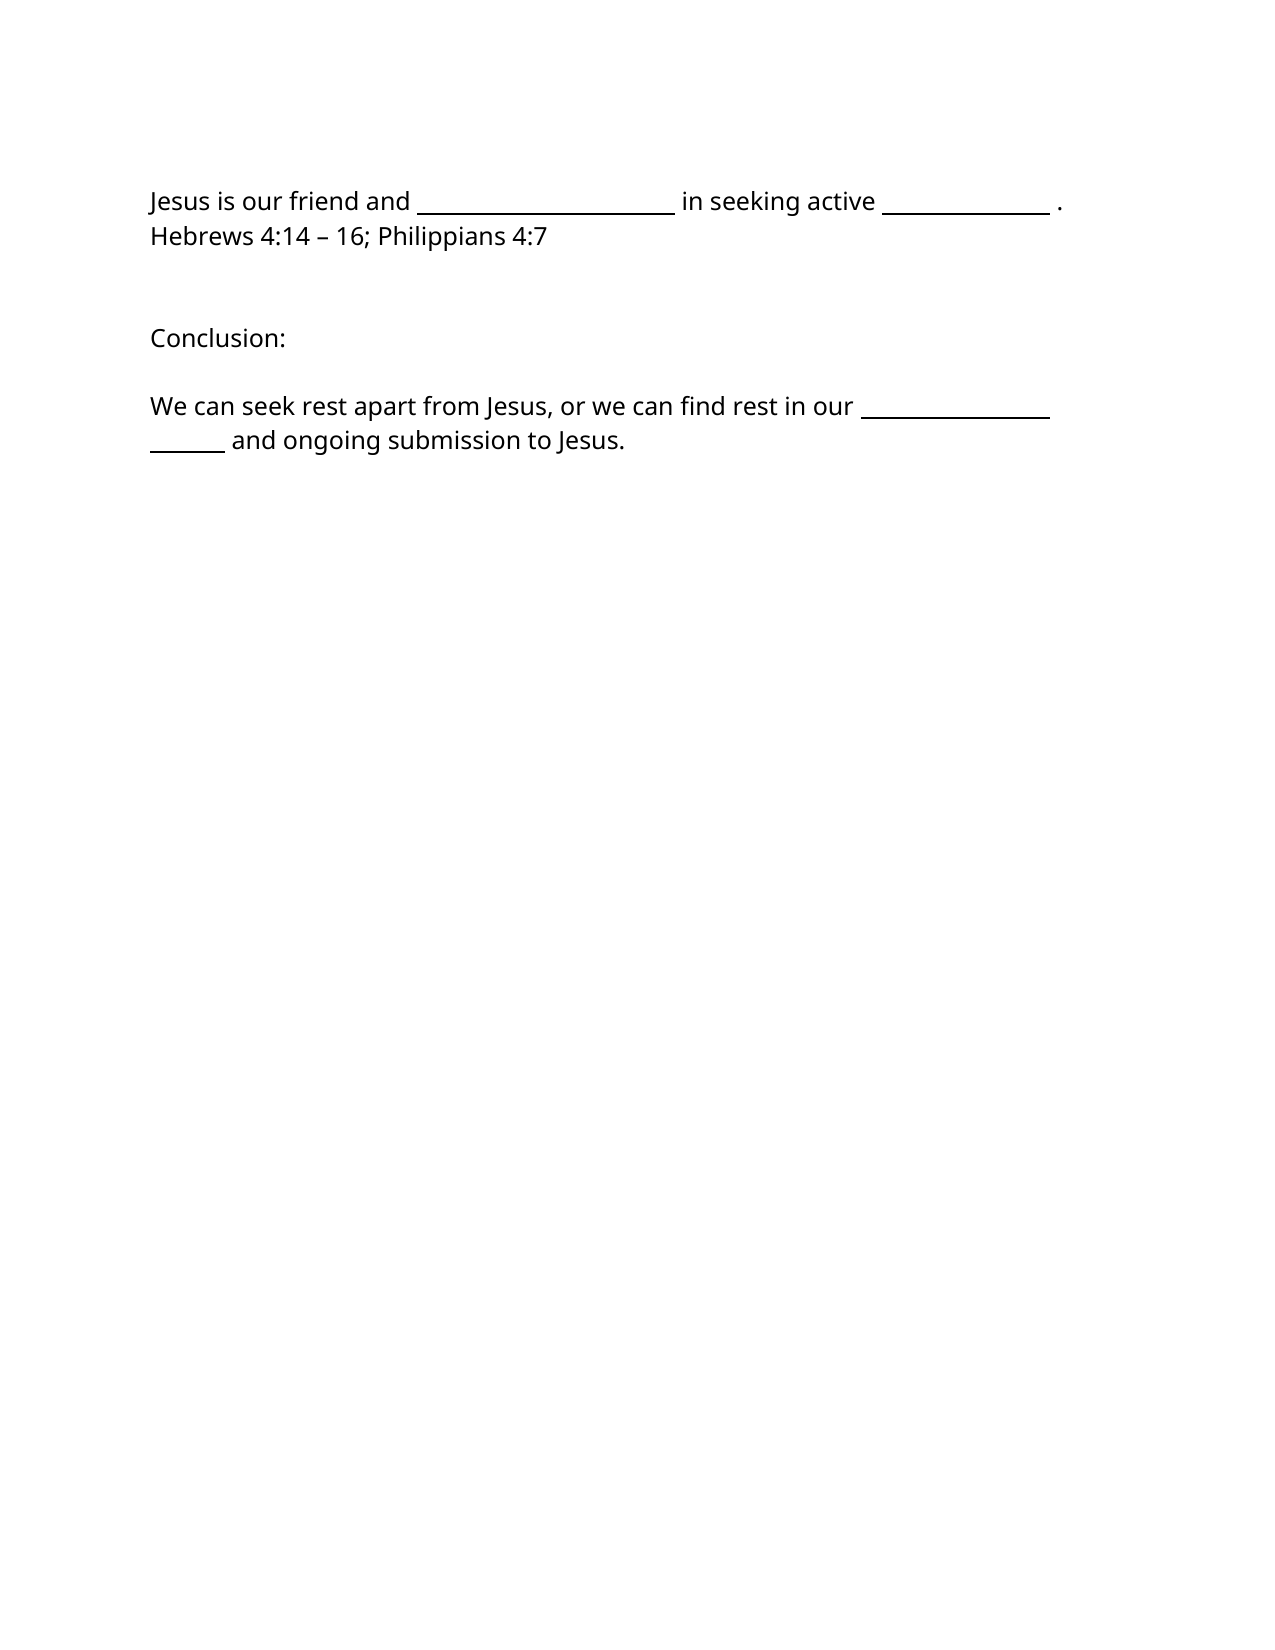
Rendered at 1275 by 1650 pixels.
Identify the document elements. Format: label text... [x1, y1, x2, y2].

text Jesus is our friend and in seeking active . Hebrews 4:14 – 16; Philippians 4:7 [150, 184, 1125, 252]
text Conclusion: [150, 320, 1125, 354]
text We can seek rest apart from Jesus, or we can find rest in our and ongoing submission to Jesus. [150, 388, 1125, 457]
